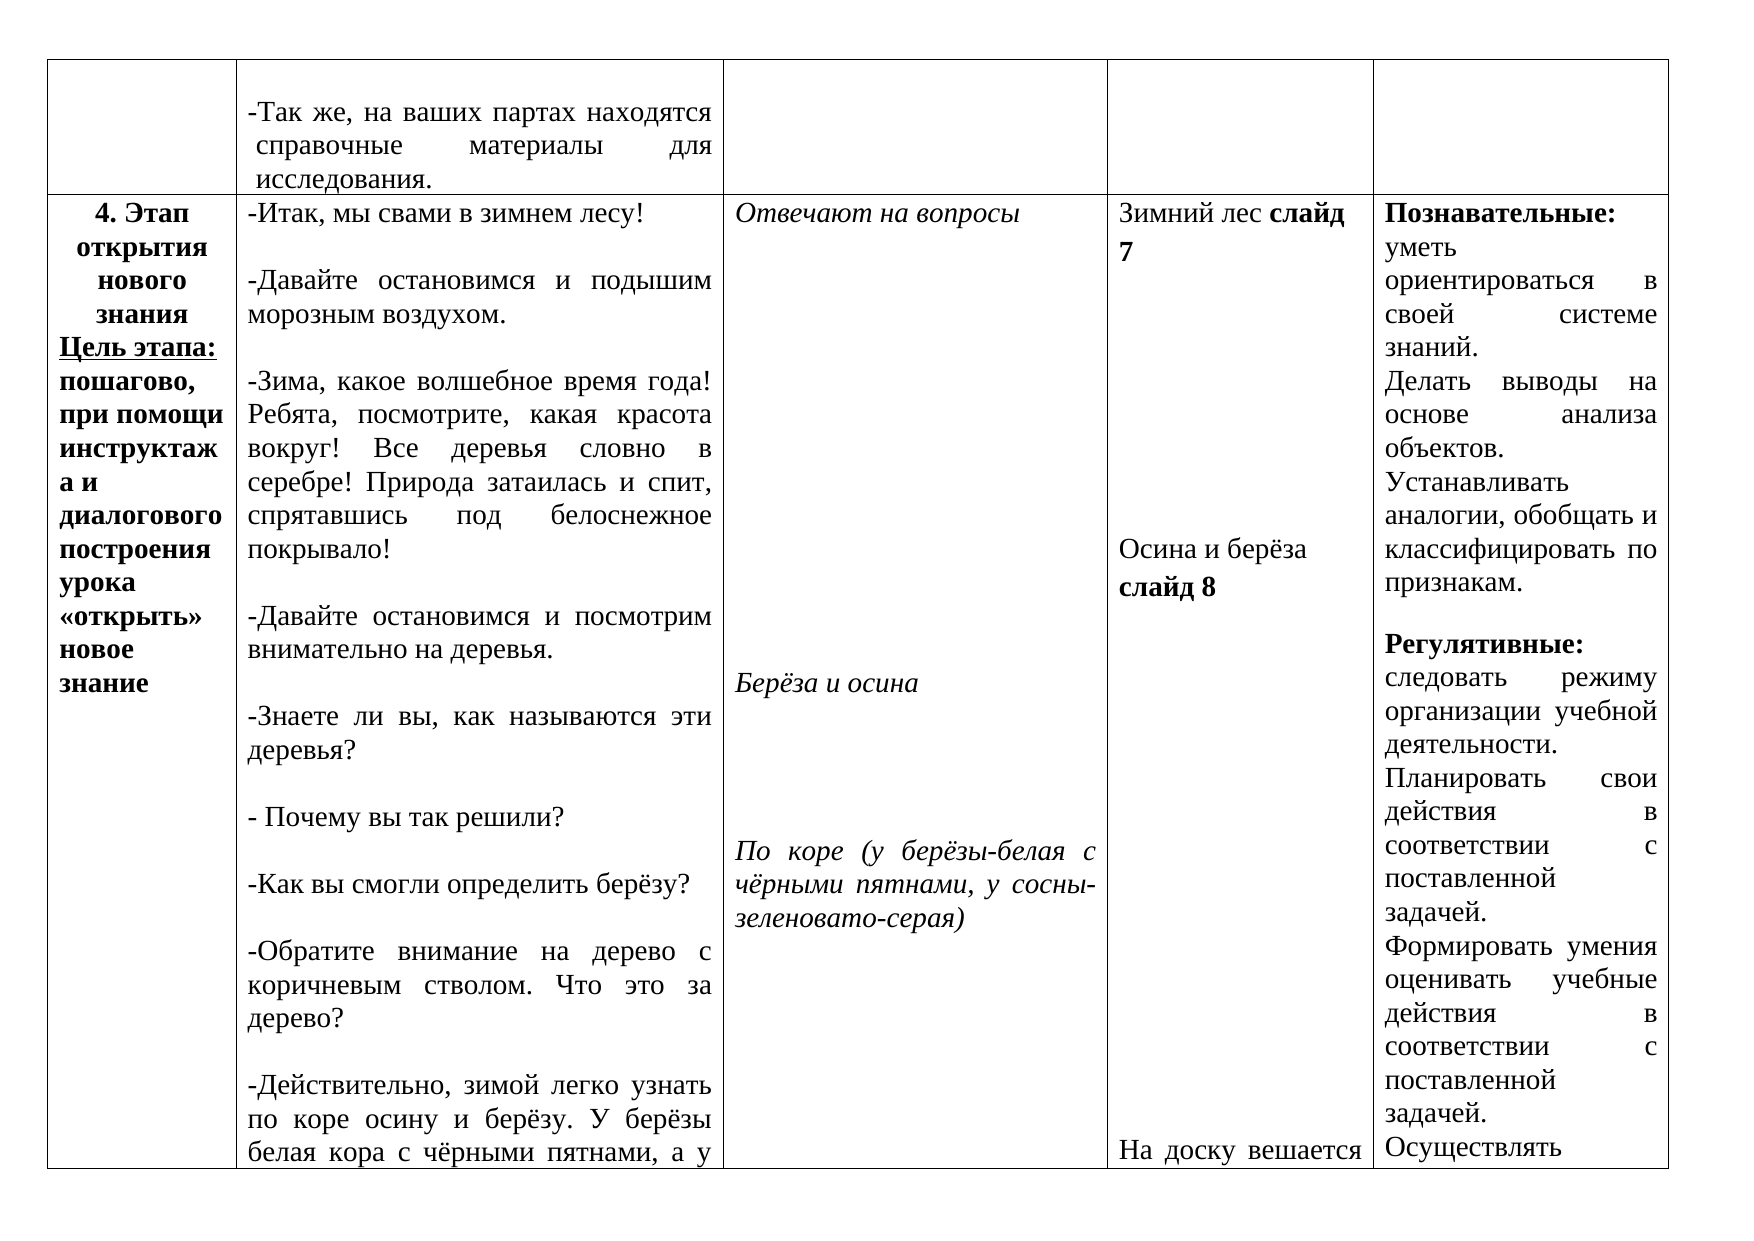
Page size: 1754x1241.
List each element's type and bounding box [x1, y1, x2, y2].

table_cell [1108, 195, 1373, 1168]
table_cell [724, 195, 1107, 1168]
table_cell [724, 60, 1107, 194]
table_cell [48, 60, 236, 194]
table_cell [1374, 60, 1668, 194]
table_cell [237, 195, 723, 1168]
table_cell [48, 195, 236, 1168]
table_cell [1108, 60, 1373, 194]
table_cell [1374, 195, 1668, 1168]
table_cell [237, 60, 723, 194]
